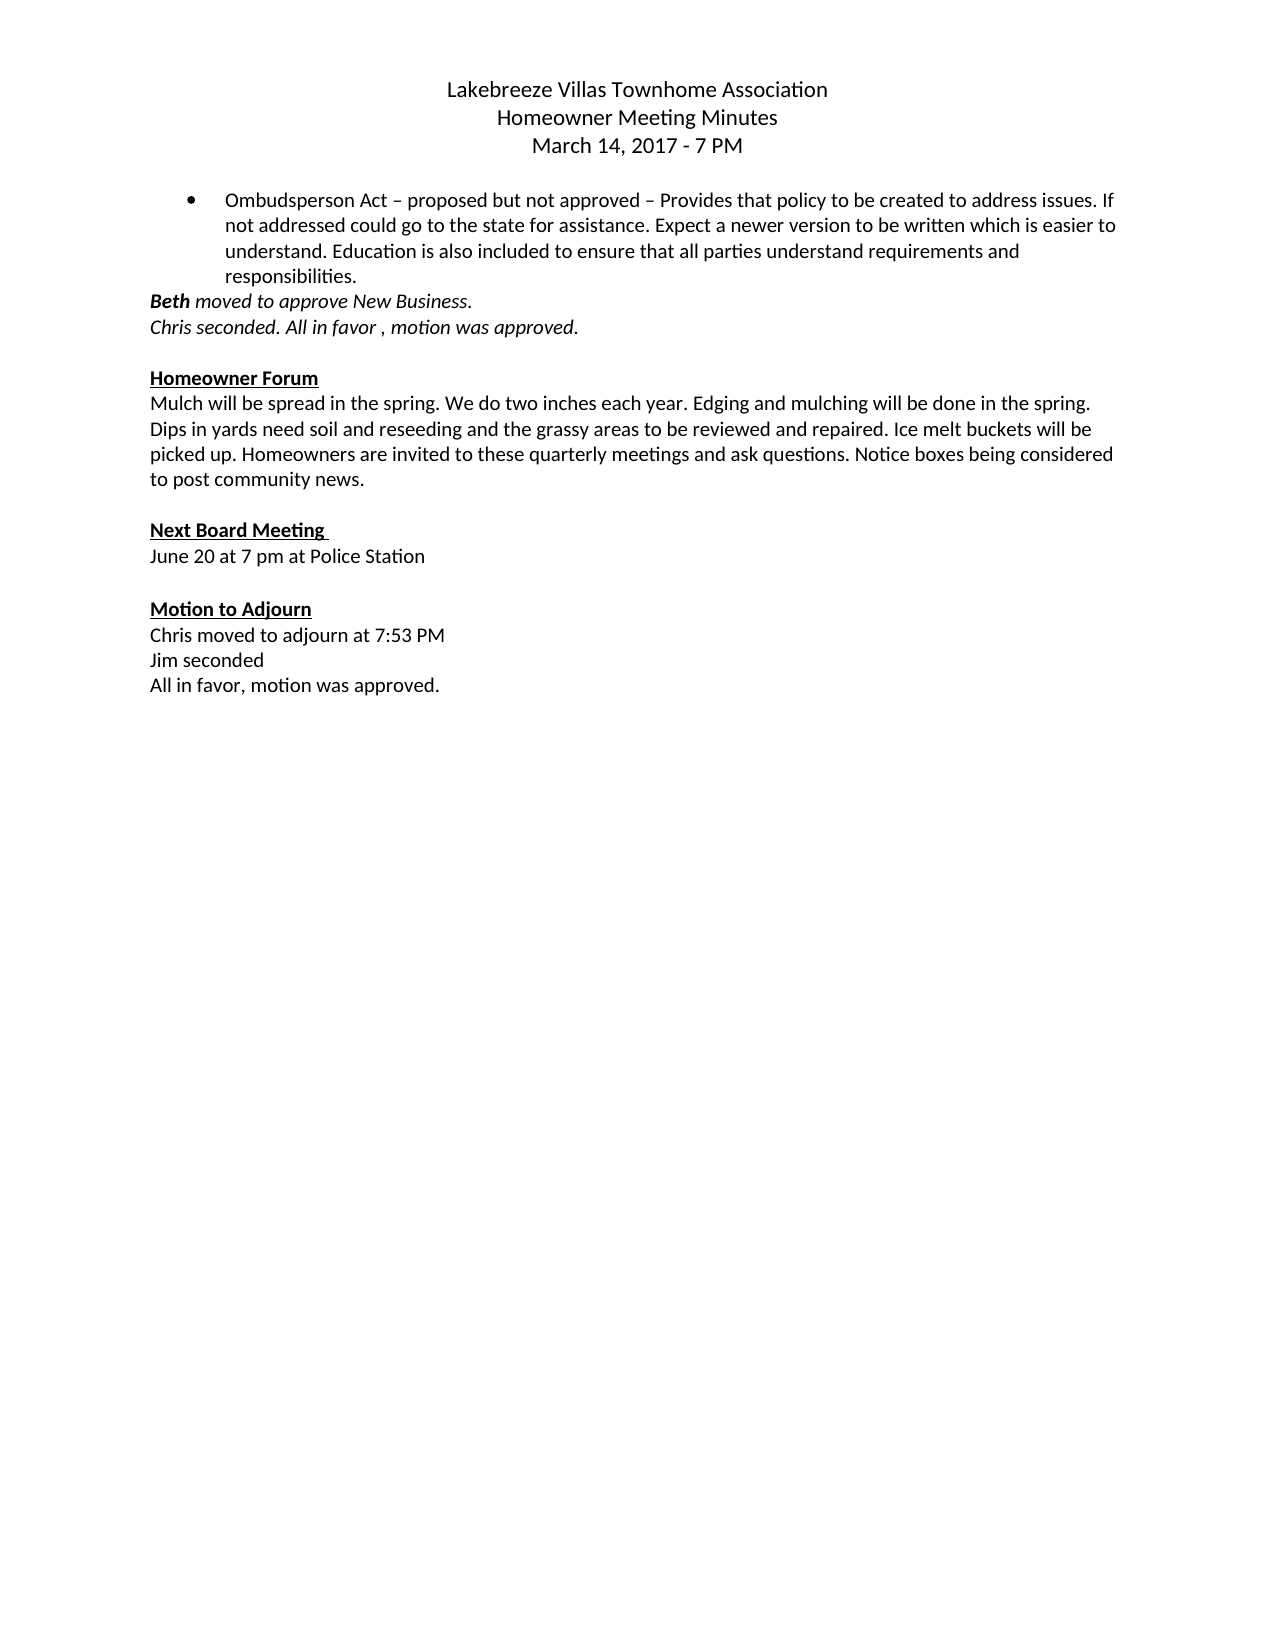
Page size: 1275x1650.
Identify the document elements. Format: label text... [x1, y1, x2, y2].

text All in favor, motion was approved. [150, 673, 1125, 698]
text Motion to Adjourn [150, 596, 1125, 622]
text Beth moved to approve New Business. Chris seconded. All in favor , motion was approved. [150, 289, 1125, 339]
text Jim seconded [150, 647, 1125, 673]
text Mulch will be spread in the spring. We do two inches each year. Edging and mulching will be done in the spring. Dips in yards need soil and reseeding and the grassy areas to be reviewed and repaired. Ice melt buckets will be picked up. Homeowners are invited to these quarterly meetings and ask questions. Notice boxes being considered to post community news. [150, 390, 1125, 492]
text Homeowner Forum [150, 365, 1125, 390]
list Ombudsperson Act – proposed but not approved – Provides that policy to be created to address issues. If not addressed could go to the state for assistance. Expect a newer version to be written which is easier to understand. Education is also included to ensure that all parties understand requirements and responsibilities. [187, 187, 1125, 289]
text June 20 at 7 pm at Police Station [150, 543, 1125, 568]
text Chris moved to adjourn at 7:53 PM [150, 622, 1125, 647]
text Next Board Meeting [150, 517, 1125, 543]
